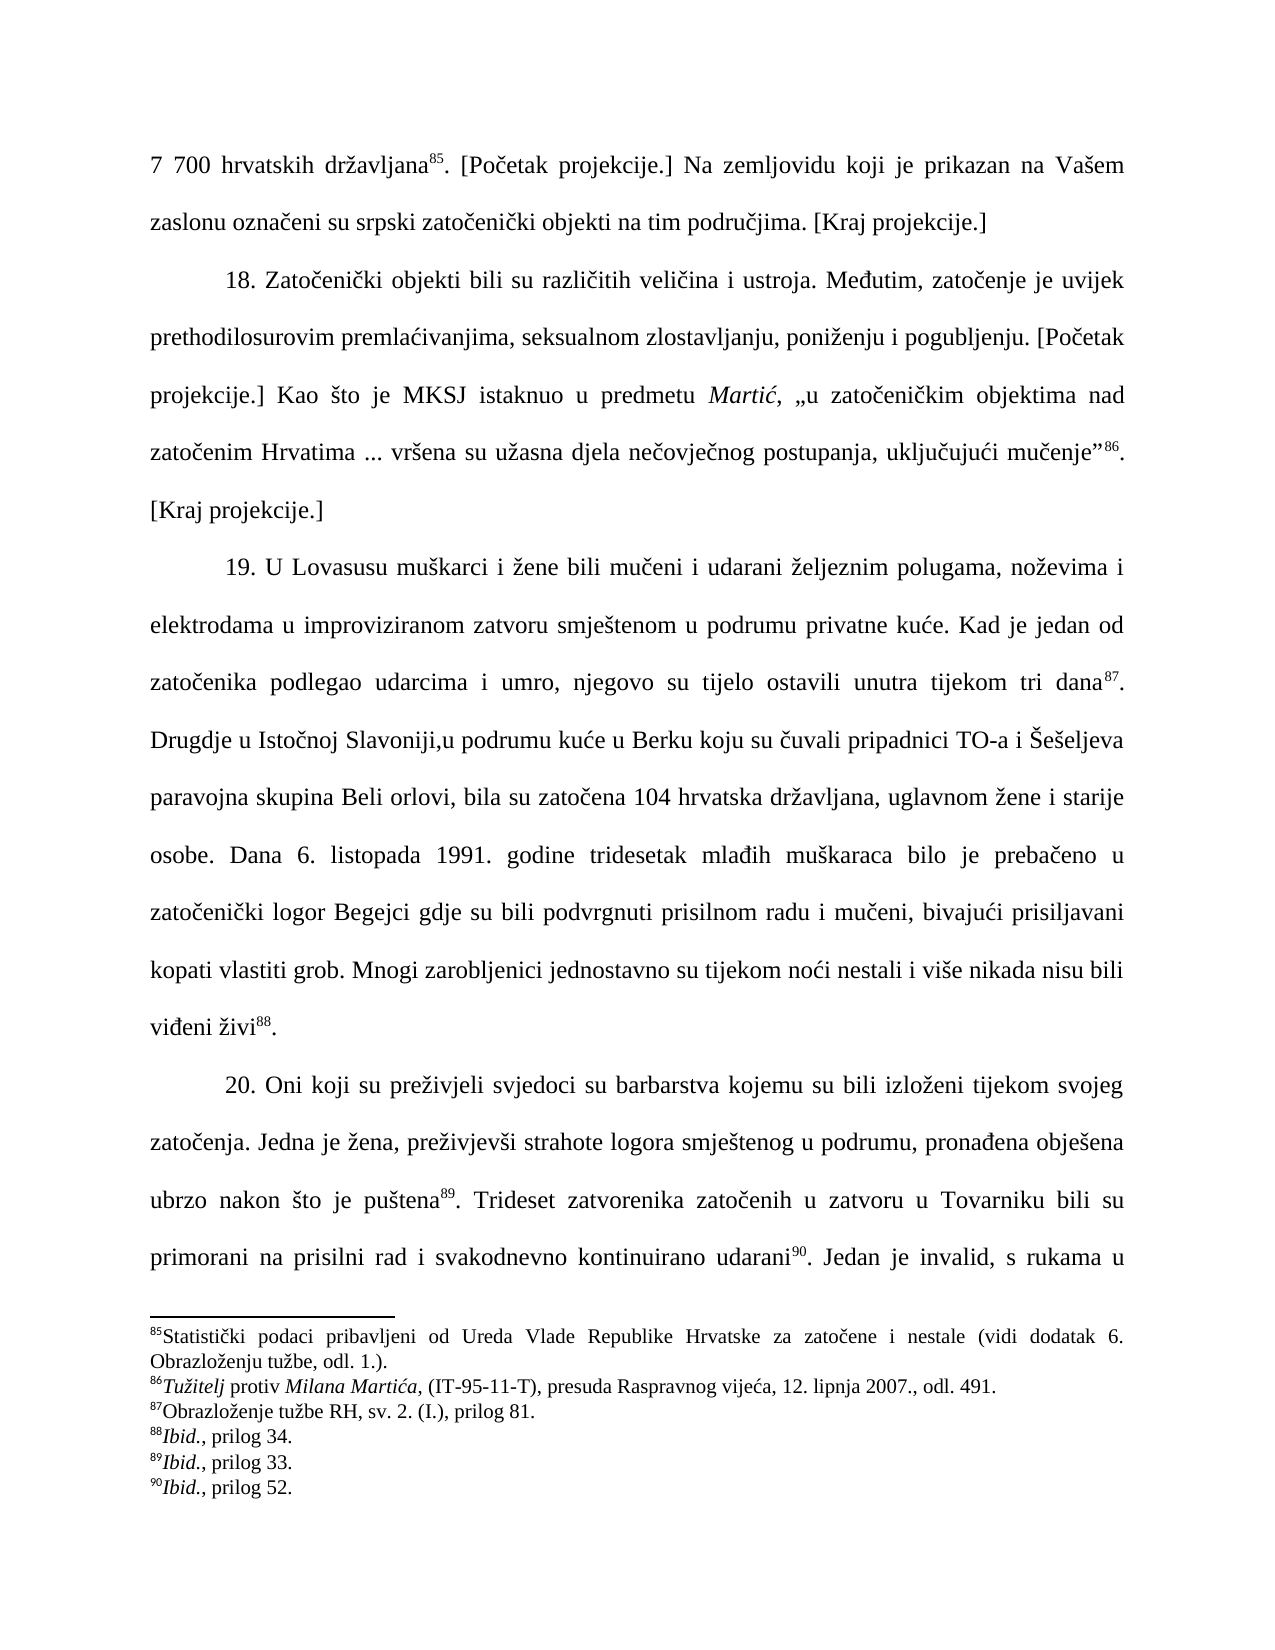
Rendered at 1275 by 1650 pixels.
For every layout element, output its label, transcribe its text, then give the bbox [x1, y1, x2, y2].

text 18. Zatočenički objekti bili su različitih veličina i ustroja. Međutim, zatočenje je uvijek prethodilosurovim premlaćivanjima, seksualnom zlostavljanju, poniženju i pogubljenju. [Početak projekcije.] Kao što je MKSJ istaknuo u predmetu Martić, „u zatočeničkim objektima nad zatočenim Hrvatima ... vršena su užasna djela nečovječnog postupanja, uključujući mučenje”. [Kraj projekcije.] [150, 265, 1125, 524]
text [150, 1070, 1125, 1271]
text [150, 150, 1125, 236]
text 19. U Lovasusu muškarci i žene bili mučeni i udarani željeznim polugama, noževima i elektrodama u improviziranom zatvoru smještenom u podrumu privatne kuće. Kad je jedan od zatočenika podlegao udarcima i umro, njegovo su tijelo ostavili unutra tijekom tri dana. Drugdje u Istočnoj Slavoniji,u podrumu kuće u Berku koju su čuvali pripadnici TO-a i Šešeljeva paravojna skupina Beli orlovi, bila su zatočena 104 hrvatska državljana, uglavnom žene i starije osobe. Dana 6. listopada 1991. godine tridesetak mlađih muškaraca bilo je prebačeno u zatočenički logor Begejci gdje su bili podvrgnuti prisilnom radu i mučeni, bivajući prisiljavani kopati vlastiti grob. Mnogi zarobljenici jednostavno su tijekom noći nestali i više nikada nisu bili viđeni živi. [150, 552, 1125, 1041]
